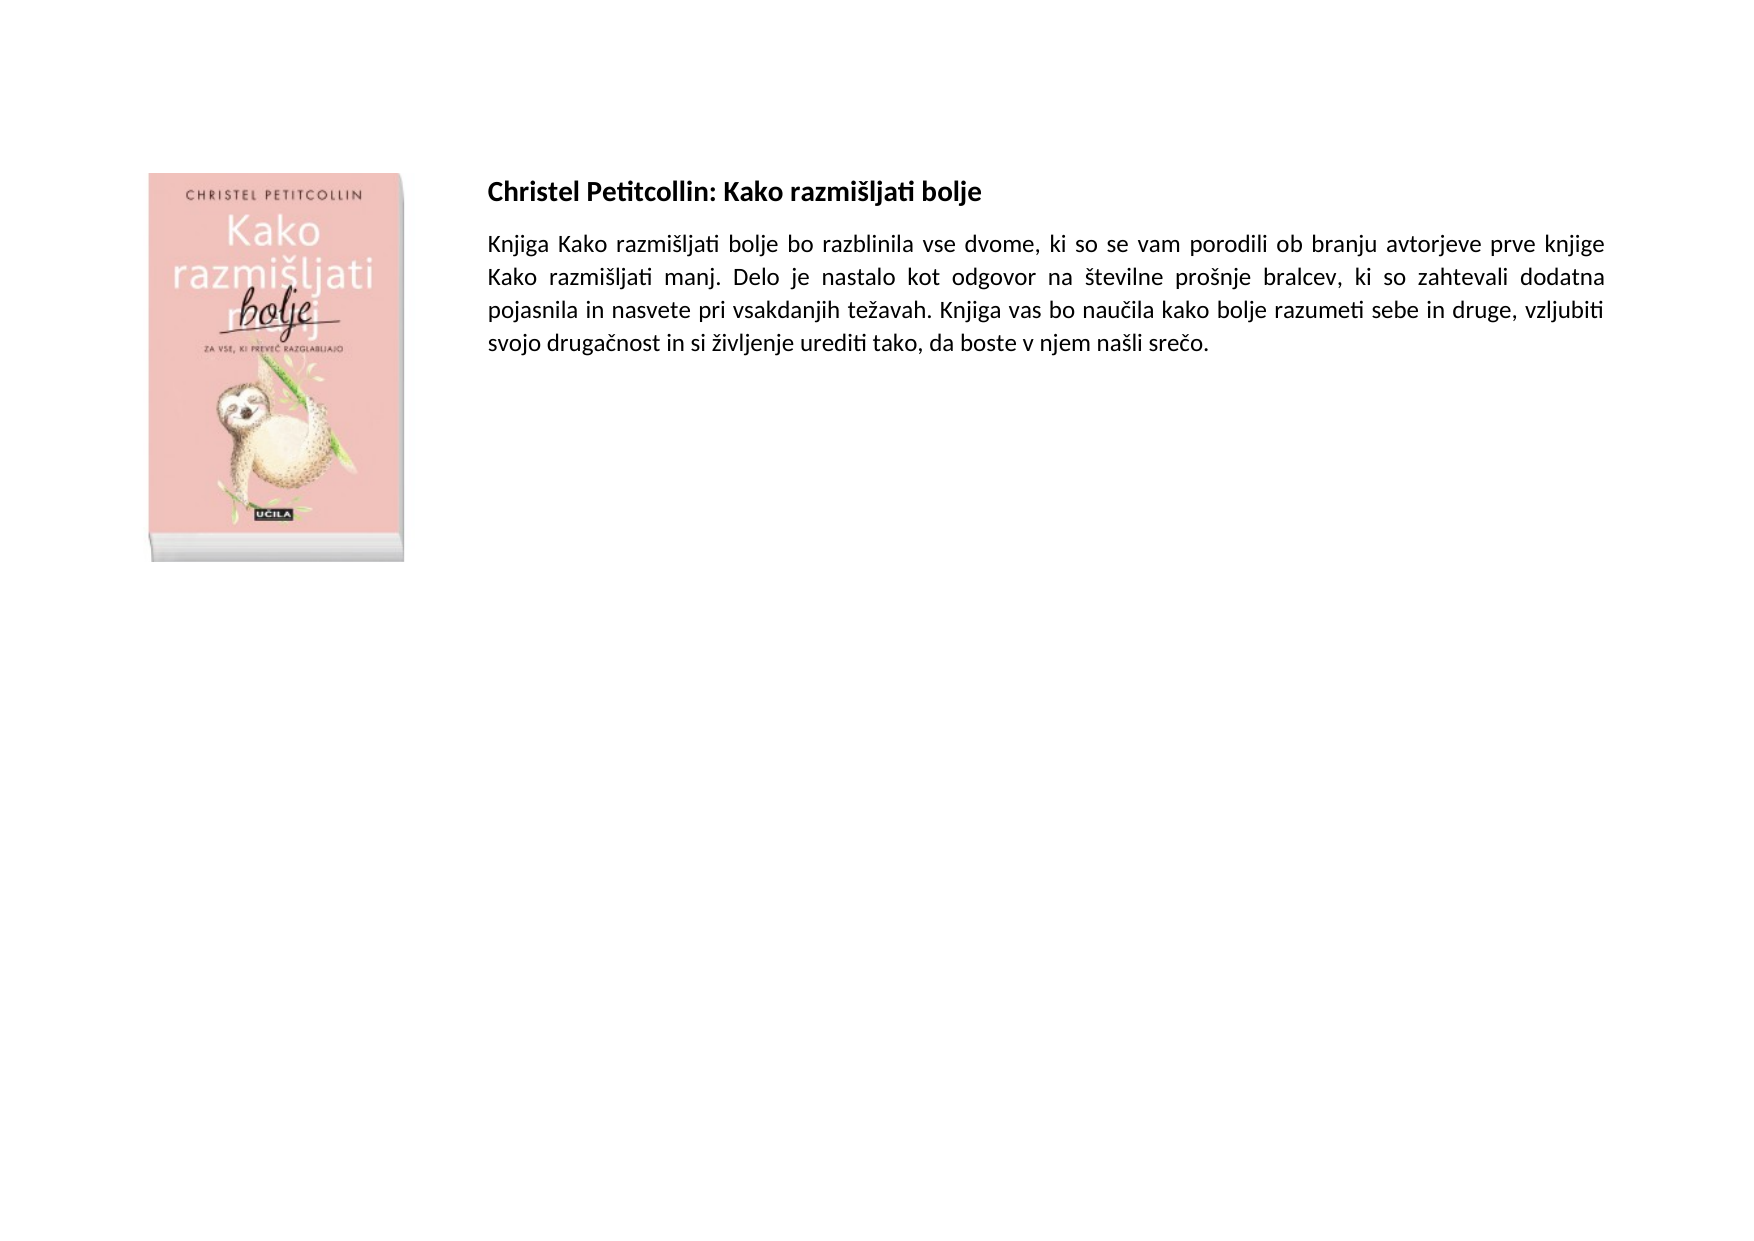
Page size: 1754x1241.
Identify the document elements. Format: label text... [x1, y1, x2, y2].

text Knjiga Kako razmišljati bolje bo razblinila vse dvome, ki so se vam porodili ob branju avtorjeve prve knjige Kako razmišljati manj. Delo je nastalo kot odgovor na številne prošnje bralcev, ki so zahtevali dodatna pojasnila in nasvete pri vsakdanjih težavah. Knjiga vas bo naučila kako bolje razumeti sebe in druge, vzljubiti svojo drugačnost in si življenje urediti tako, da boste v njem našli srečo. [469, 228, 1606, 358]
text Christel Petitcollin: Kako razmišljati bolje [469, 173, 1606, 209]
picture [81, 173, 469, 562]
